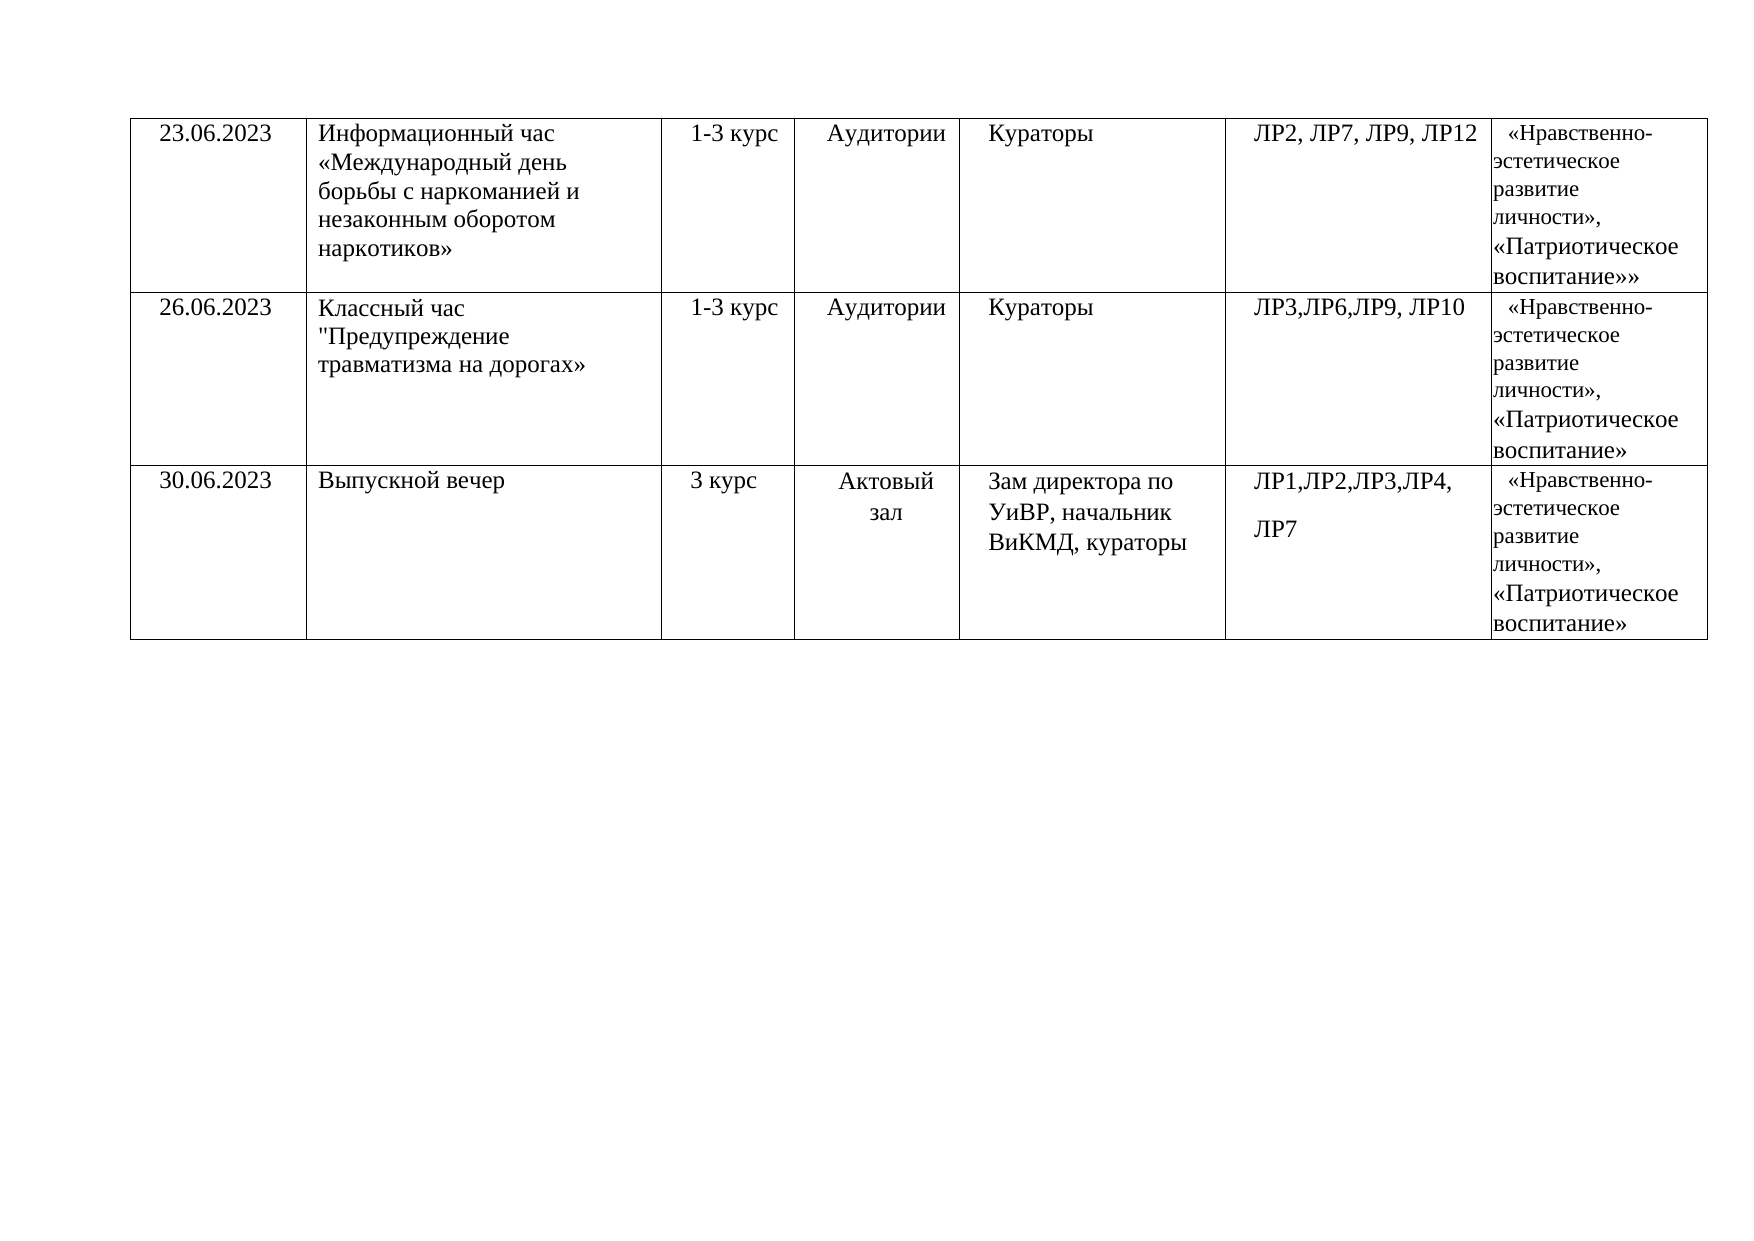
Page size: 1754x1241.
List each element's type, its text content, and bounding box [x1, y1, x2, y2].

table_cell Аудитории [795, 119, 959, 292]
table_cell ЛР1,ЛР2,ЛР3,ЛР4, ЛР7 [1226, 466, 1491, 639]
table_cell 26.06.2023 [131, 293, 306, 465]
table_cell 3 курс [662, 466, 794, 639]
table_cell ЛР2, ЛР7, ЛР9, ЛР12 [1226, 119, 1491, 292]
table_cell Кураторы [960, 119, 1225, 292]
table_cell «Нравственно-эстетическое развитие личности», «Патриотическое воспитание» [1492, 293, 1707, 465]
table_cell ЛР3,ЛР6,ЛР9, ЛР10 [1226, 293, 1491, 465]
table_cell «Нравственно-эстетическое развитие личности», «Патриотическое воспитание» [1492, 466, 1707, 639]
table_cell 1-3 курс [662, 119, 794, 292]
table_cell Кураторы [960, 293, 1225, 465]
table_cell 23.06.2023 [131, 119, 306, 292]
table_cell Аудитории [795, 293, 959, 465]
table_cell Классный час "Предупреждение травматизма на дорогах» [307, 293, 661, 465]
table_cell Зам директора по УиВР, начальник ВиКМД, кураторы [960, 466, 1225, 639]
table_cell 1-3 курс [662, 293, 794, 465]
table_cell «Нравственно-эстетическое развитие личности», «Патриотическое воспитание»» [1492, 119, 1707, 292]
table_cell 30.06.2023 [131, 466, 306, 639]
table_cell Выпускной вечер [307, 466, 661, 639]
table_cell Информационный час «Международный день борьбы с наркоманией и незаконным оборотом наркотиков» [307, 119, 661, 292]
table_cell Актовый зал [795, 466, 959, 639]
